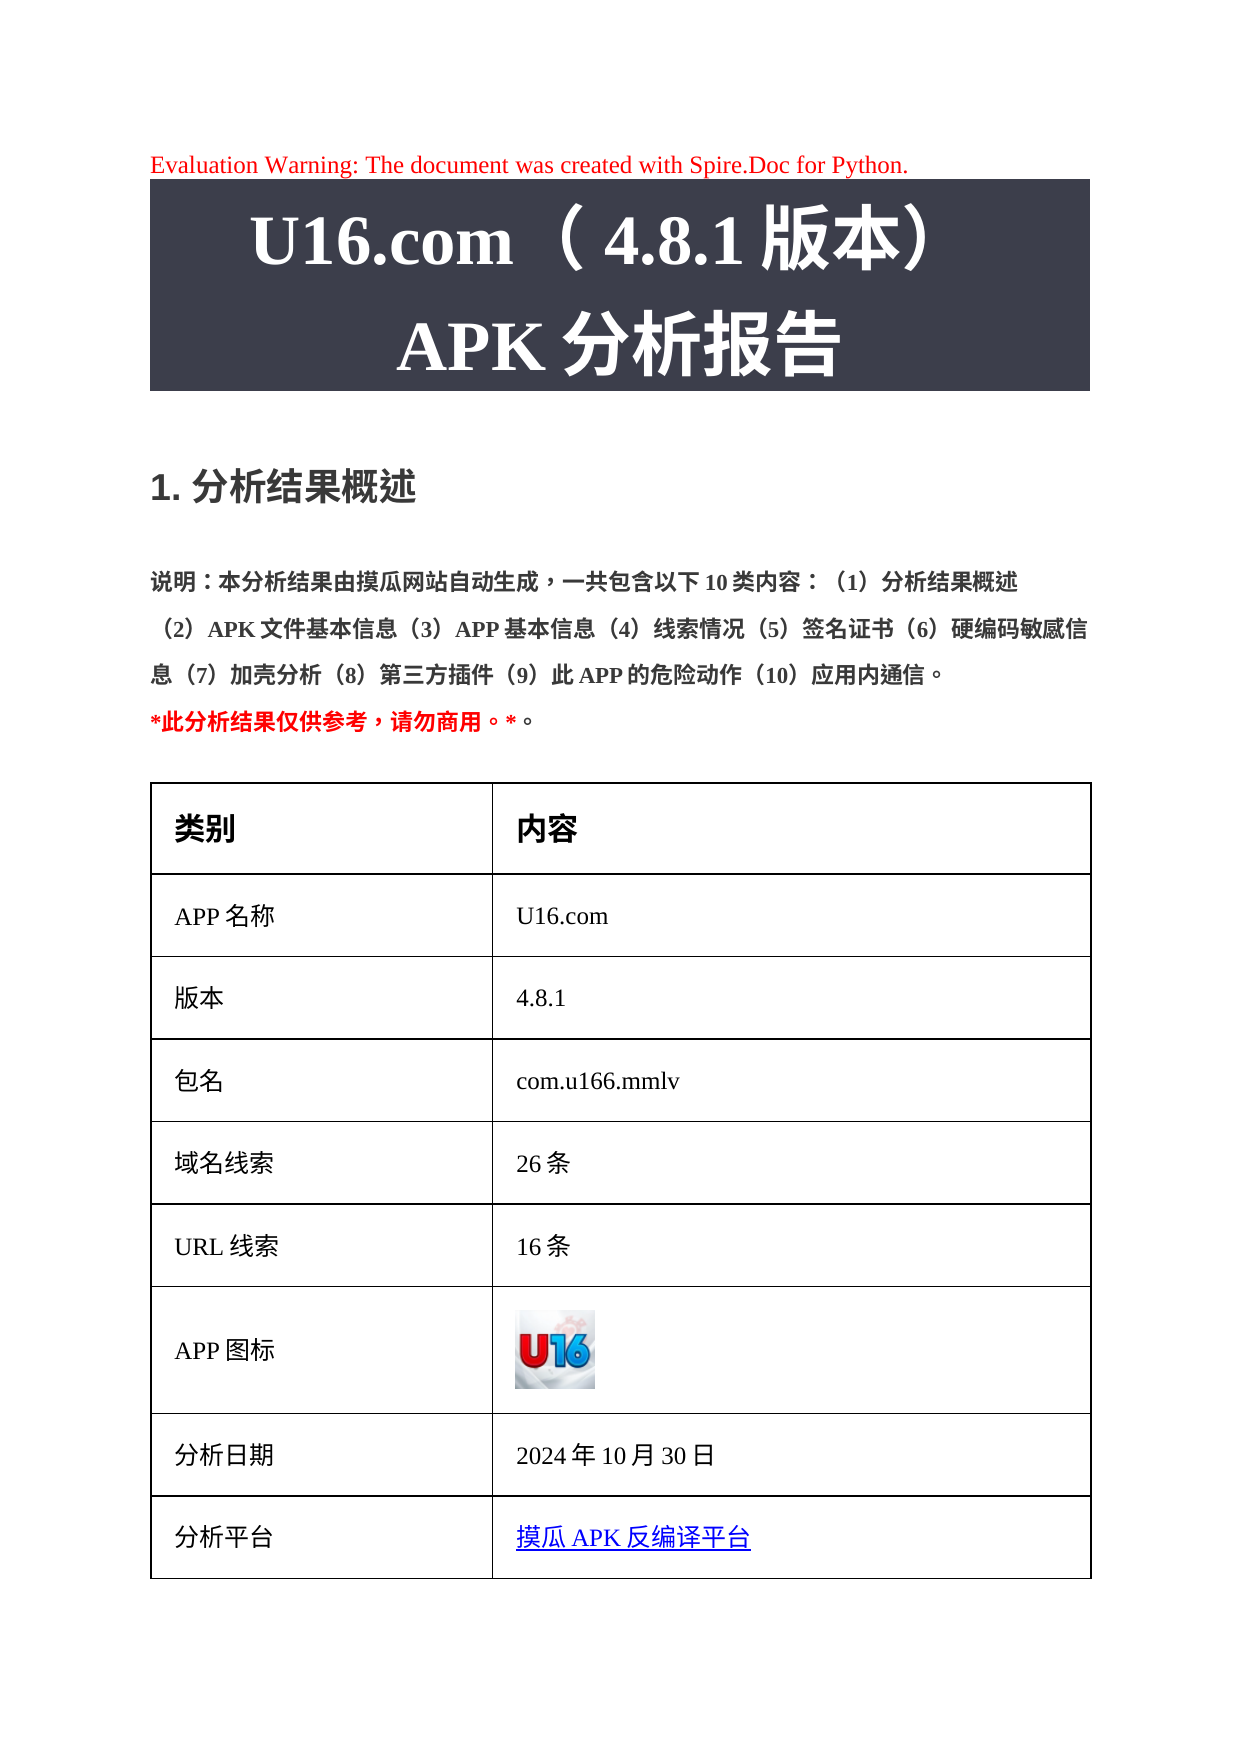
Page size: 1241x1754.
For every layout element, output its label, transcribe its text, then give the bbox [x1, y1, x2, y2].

subtitle 1. 分析结果概述 [150, 460, 1090, 511]
text 说明：本分析结果由摸瓜网站自动生成，一共包含以下10类内容：（1）分析结果概述（2）APK文件基本信息（3）APP基本信息（4）线索情况（5）签名证书（6）硬编码敏感信息（7）加壳分析（8）第三方插件（9）此APP的危险动作（10）应用内通信。 *此分析结果仅供参考，请勿商用。*。 [150, 566, 1090, 737]
text Evaluation Warning: The document was created with Spire.Doc for Python. [150, 150, 1090, 179]
text U16.com（ 4.8.1版本） APK分析报告 [150, 179, 1090, 391]
table_cell 2024年10月30日 [493, 1414, 1090, 1495]
table_cell 4.8.1 [493, 957, 1090, 1038]
table_cell 摸瓜APK反编译平台 [493, 1497, 1090, 1577]
table_cell APP名称 [152, 875, 492, 956]
table_cell 分析平台 [152, 1497, 492, 1577]
table_header 内容 [493, 784, 1090, 873]
table_cell 域名线索 [152, 1122, 492, 1203]
picture [515, 1310, 595, 1389]
table_cell APP图标 [152, 1287, 492, 1412]
table_cell 包名 [152, 1040, 492, 1121]
table_cell com.u166.mmlv [493, 1040, 1090, 1121]
table_cell U16.com [493, 875, 1090, 956]
table_cell [493, 1287, 1090, 1412]
table_cell 26条 [493, 1122, 1090, 1203]
table_cell 16条 [493, 1205, 1090, 1286]
table_header 类别 [152, 784, 492, 873]
table_cell URL线索 [152, 1205, 492, 1286]
table_cell 版本 [152, 957, 492, 1038]
table_cell 分析日期 [152, 1414, 492, 1495]
